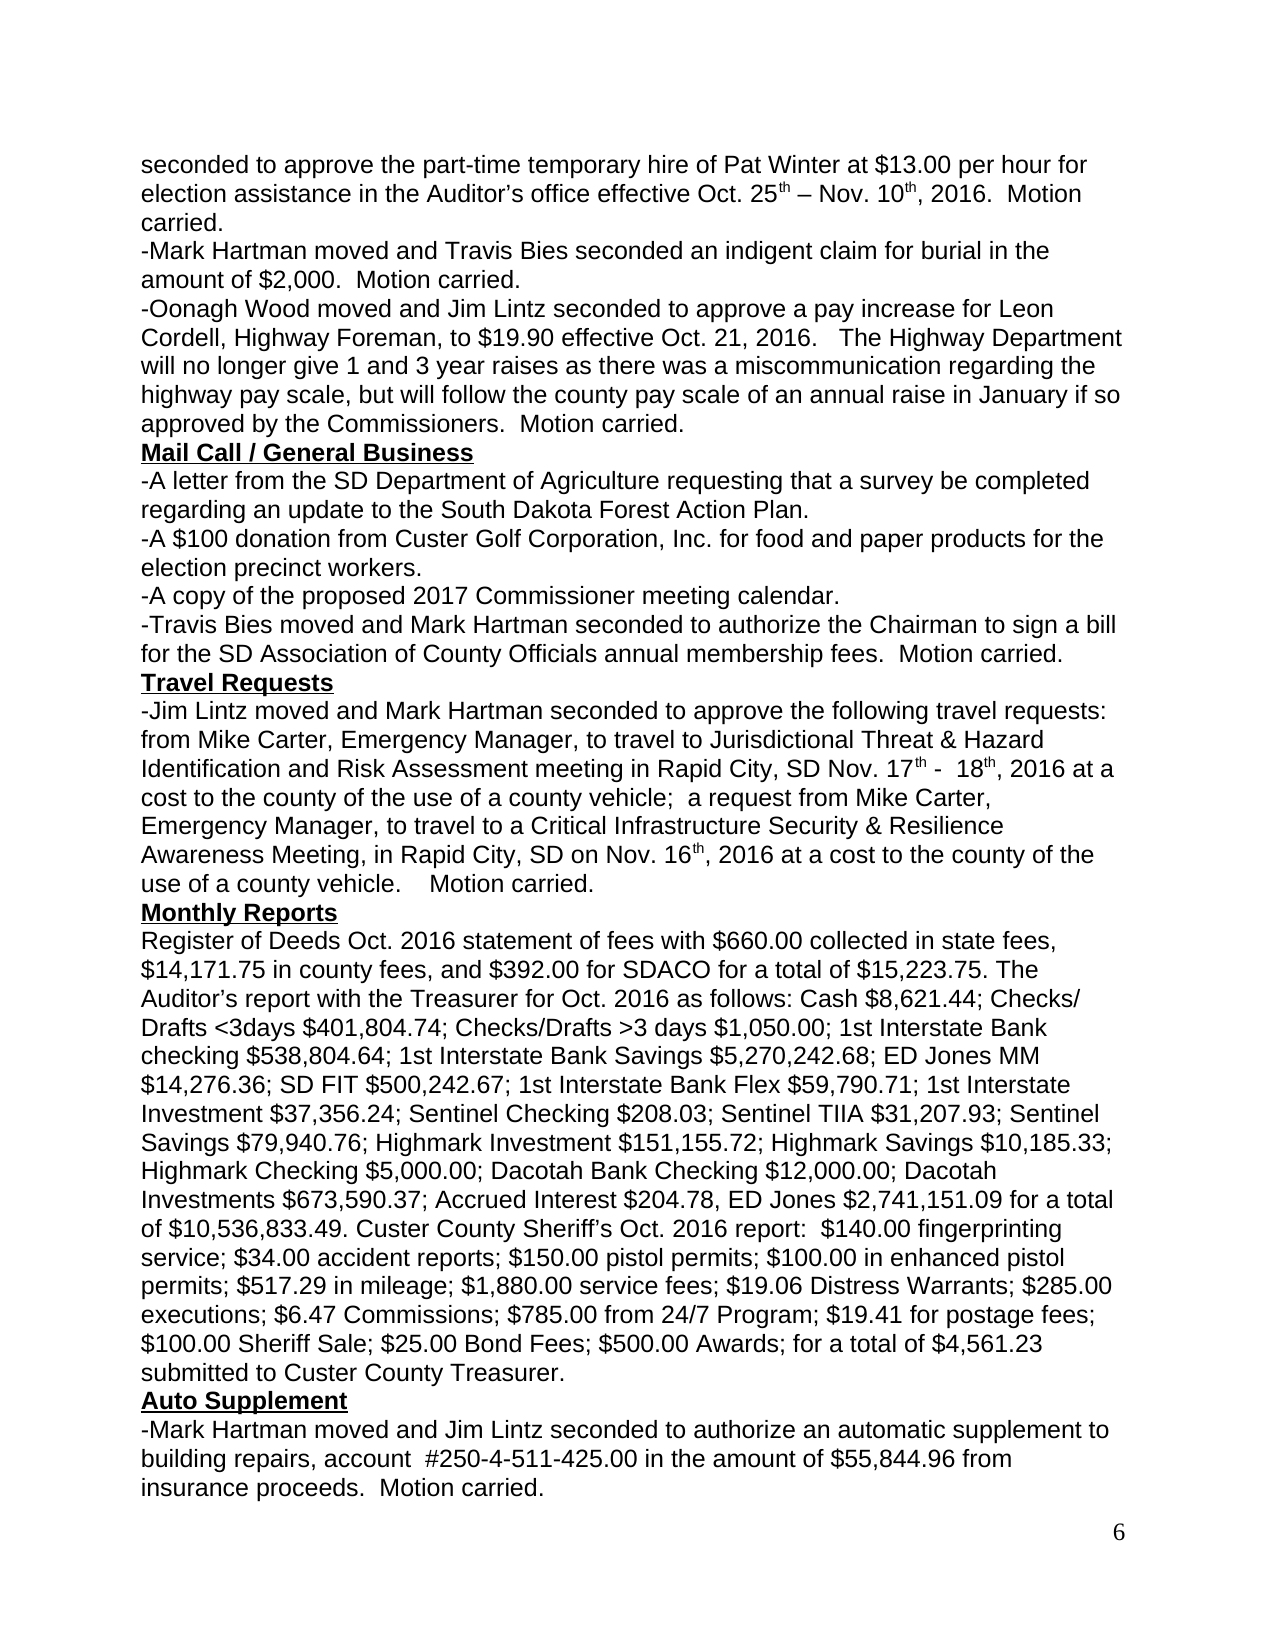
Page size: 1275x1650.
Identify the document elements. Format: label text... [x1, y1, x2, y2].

text -Jim Lintz moved and Mark Hartman seconded to approve the following travel requests: from Mike Carter, Emergency Manager, to travel to Jurisdictional Threat & Hazard Identification and Risk Assessment meeting in Rapid City, SD Nov. 17th - 18th, 2016 at a cost to the county of the use of a county vehicle; a request from Mike Carter, Emergency Manager, to travel to a Critical Infrastructure Security & Resilience Awareness Meeting, in Rapid City, SD on Nov. 16th, 2016 at a cost to the county of the use of a county vehicle. Motion carried. [141, 696, 1125, 897]
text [141, 150, 1125, 236]
text Auto Supplement [141, 1386, 1125, 1415]
text -A letter from the SD Department of Agriculture requesting that a survey be completed regarding an update to the South Dakota Forest Action Plan. [141, 466, 1125, 524]
text -A copy of the proposed 2017 Commissioner meeting calendar. [141, 581, 1125, 610]
text -Travis Bies moved and Mark Hartman seconded to authorize the Chairman to sign a bill for the SD Association of County Officials annual membership fees. Motion carried. [141, 610, 1125, 667]
text Mail Call / General Business [141, 437, 1125, 466]
text Register of Deeds Oct. 2016 statement of fees with $660.00 collected in state fees, $14,171.75 in county fees, and $392.00 for SDACO for a total of $15,223.75. The Auditor’s report with the Treasurer for Oct. 2016 as follows: Cash $8,621.44; Checks/ Drafts <3days $401,804.74; Checks/Drafts >3 days $1,050.00; 1st Interstate Bank checking $538,804.64; 1st Interstate Bank Savings $5,270,242.68; ED Jones MM $14,276.36; SD FIT $500,242.67; 1st Interstate Bank Flex $59,790.71; 1st Interstate Investment $37,356.24; Sentinel Checking $208.03; Sentinel TIIA $31,207.93; Sentinel Savings $79,940.76; Highmark Investment $151,155.72; Highmark Savings $10,185.33; Highmark Checking $5,000.00; Dacotah Bank Checking $12,000.00; Dacotah Investments $673,590.37; Accrued Interest $204.78, ED Jones $2,741,151.09 for a total of $10,536,833.49. Custer County Sheriff’s Oct. 2016 report: $140.00 fingerprinting service; $34.00 accident reports; $150.00 pistol permits; $100.00 in enhanced pistol permits; $517.29 in mileage; $1,880.00 service fees; $19.06 Distress Warrants; $285.00 executions; $6.47 Commissions; $785.00 from 24/7 Program; $19.41 for postage fees; $100.00 Sheriff Sale; $25.00 Bond Fees; $500.00 Awards; for a total of $4,561.23 submitted to Custer County Treasurer. [141, 926, 1125, 1386]
text -A $100 donation from Custer Golf Corporation, Inc. for food and paper products for the election precinct workers. [141, 524, 1125, 581]
text Monthly Reports [141, 897, 1125, 926]
text -Mark Hartman moved and Travis Bies seconded an indigent claim for burial in the amount of $2,000. Motion carried. [141, 236, 1125, 294]
text -Oonagh Wood moved and Jim Lintz seconded to approve a pay increase for Leon Cordell, Highway Foreman, to $19.90 effective Oct. 21, 2016. The Highway Department will no longer give 1 and 3 year raises as there was a miscommunication regarding the highway pay scale, but will follow the county pay scale of an annual raise in January if so approved by the Commissioners. Motion carried. [141, 294, 1125, 437]
text Travel Requests [141, 667, 1125, 696]
text -Mark Hartman moved and Jim Lintz seconded to authorize an automatic supplement to building repairs, account #250-4-511-425.00 in the amount of $55,844.96 from insurance proceeds. Motion carried. [141, 1415, 1125, 1501]
